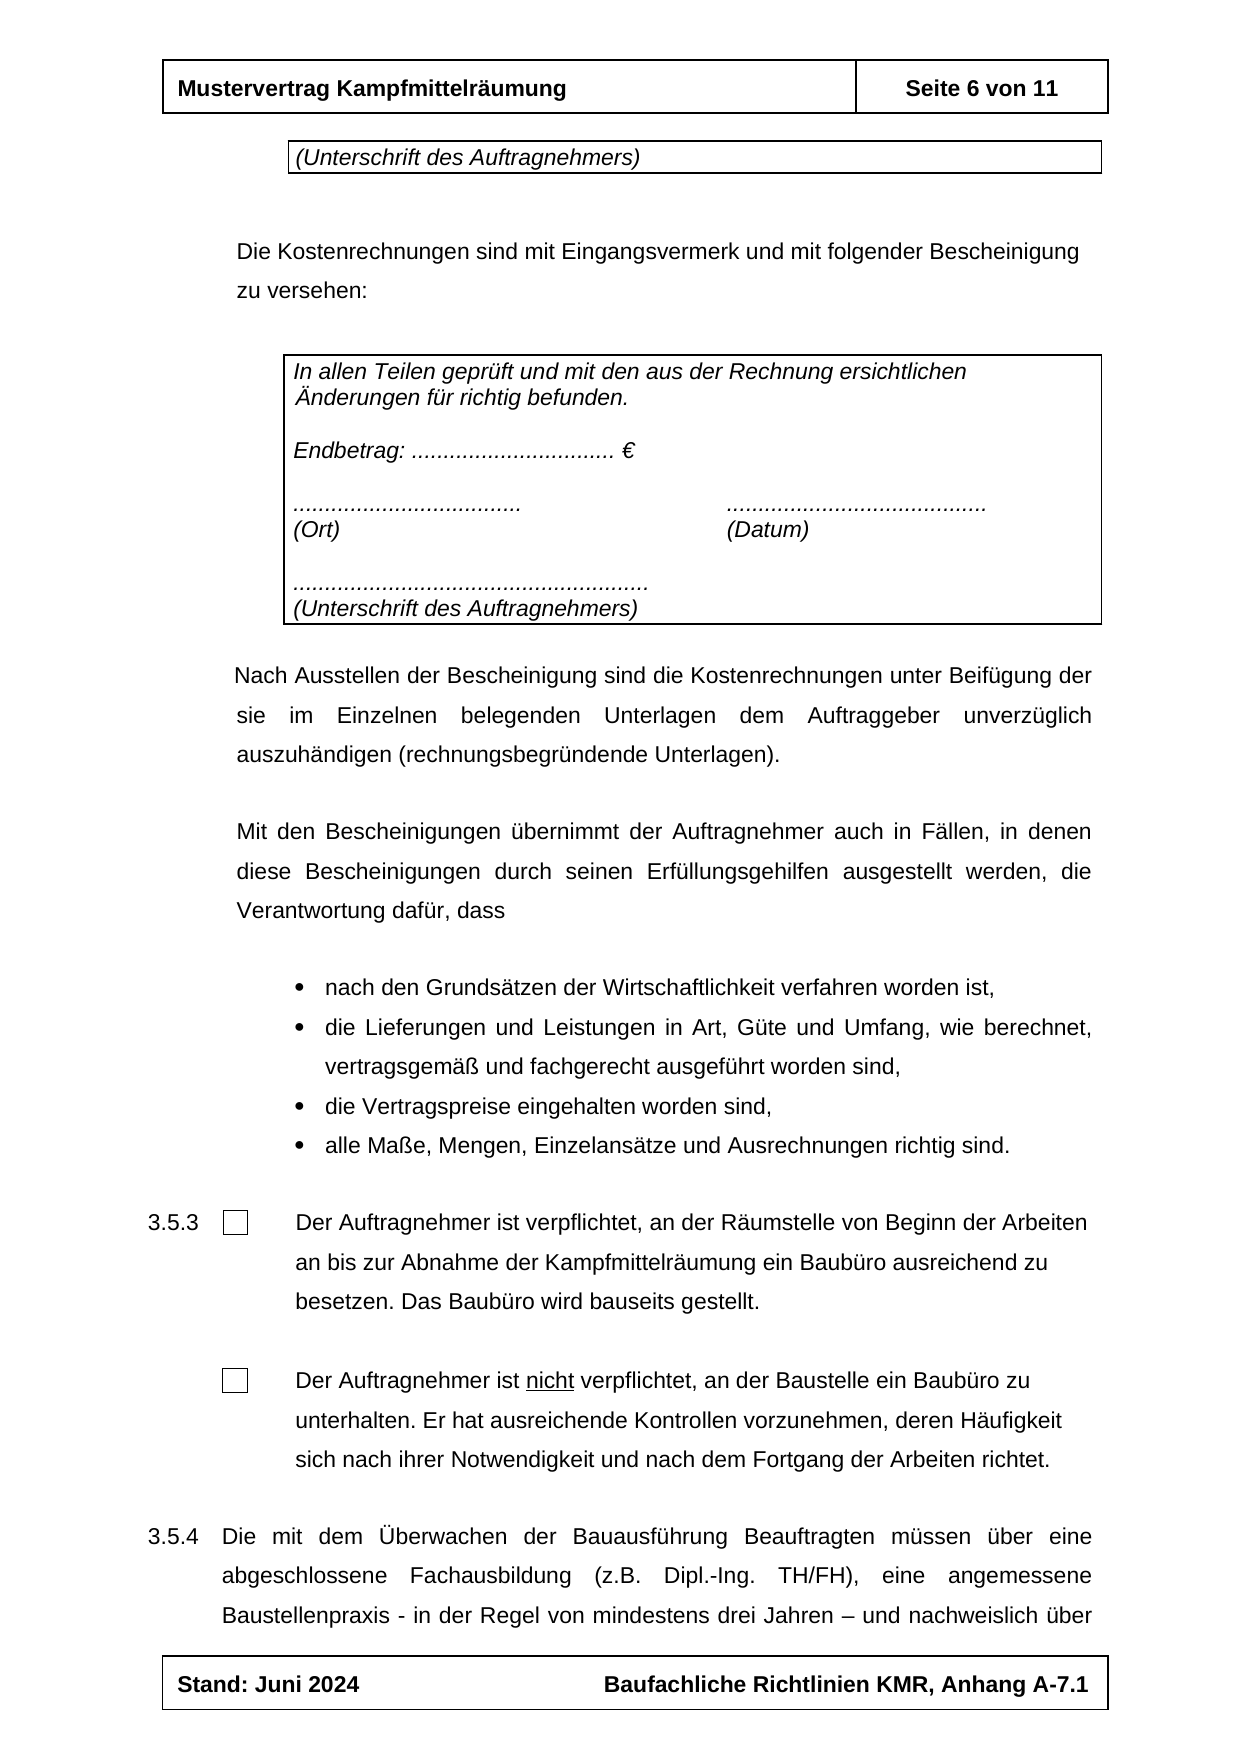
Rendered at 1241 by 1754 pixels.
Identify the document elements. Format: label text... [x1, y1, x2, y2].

text Mit den Bescheinigungen übernimmt der Auftragnehmer auch in Fällen, in denen diese Bescheinigungen durch seinen Erfüllungsgehilfen ausgestellt werden, die Verantwortung dafür, dass [236, 818, 1092, 924]
list an bis zur Abnahme der Kampfmittelräumung ein Baubüro ausreichend zu besetzen. Das Baubüro wird bauseits gestellt. [221, 1249, 1092, 1314]
list Der Auftragnehmer ist nicht verpflichtet, an der Baustelle ein Baubüro zu unterhalten. Er hat ausreichende Kontrollen vorzunehmen, deren Häufigkeit sich nach ihrer Notwendigkeit und nach dem Fortgang der Arbeiten richtet. [221, 1367, 1092, 1472]
list 3.5.3 Der Auftragnehmer ist verpflichtet, an der Räumstelle von Beginn der Arbeiten [148, 1209, 1092, 1236]
text Endbetrag: ................................ € [285, 433, 1101, 463]
text Nach Ausstellen der Bescheinigung sind die Kostenrechnungen unter Beifügung der sie im Einzelnen belegenden Unterlagen dem Auftraggeber unverzüglich auszuhändigen (rechnungsbegründende Unterlagen). [234, 662, 1092, 768]
text .................................... ......................................... [285, 486, 1101, 512]
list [148, 1523, 1092, 1628]
list alle Maße, Mengen, Einzelansätze und Ausrechnungen richtig sind. [295, 1132, 1092, 1158]
text (Unterschrift des Auftragnehmers) [285, 591, 1101, 623]
list die Vertragspreise eingehalten worden sind, [295, 1093, 1092, 1119]
subtitle (Unterschrift des Auftragnehmers) [289, 142, 1101, 172]
list nach den Grundsätzen der Wirtschaftlichkeit verfahren worden ist, [295, 974, 1092, 1001]
text Die Kostenrechnungen sind mit Eingangsvermerk und mit folgender Bescheinigung zu versehen: [236, 238, 1092, 303]
list die Lieferungen und Leistungen in Art, Güte und Umfang, wie berechnet, vertragsgemäß und fachgerecht ausgeführt worden sind, [295, 1014, 1092, 1079]
text In allen Teilen geprüft und mit den aus der Rechnung ersichtlichen Änderungen für richtig befunden. [285, 356, 1101, 410]
text (Ort) (Datum) [285, 512, 1101, 542]
text ........................................................ [285, 565, 1101, 591]
